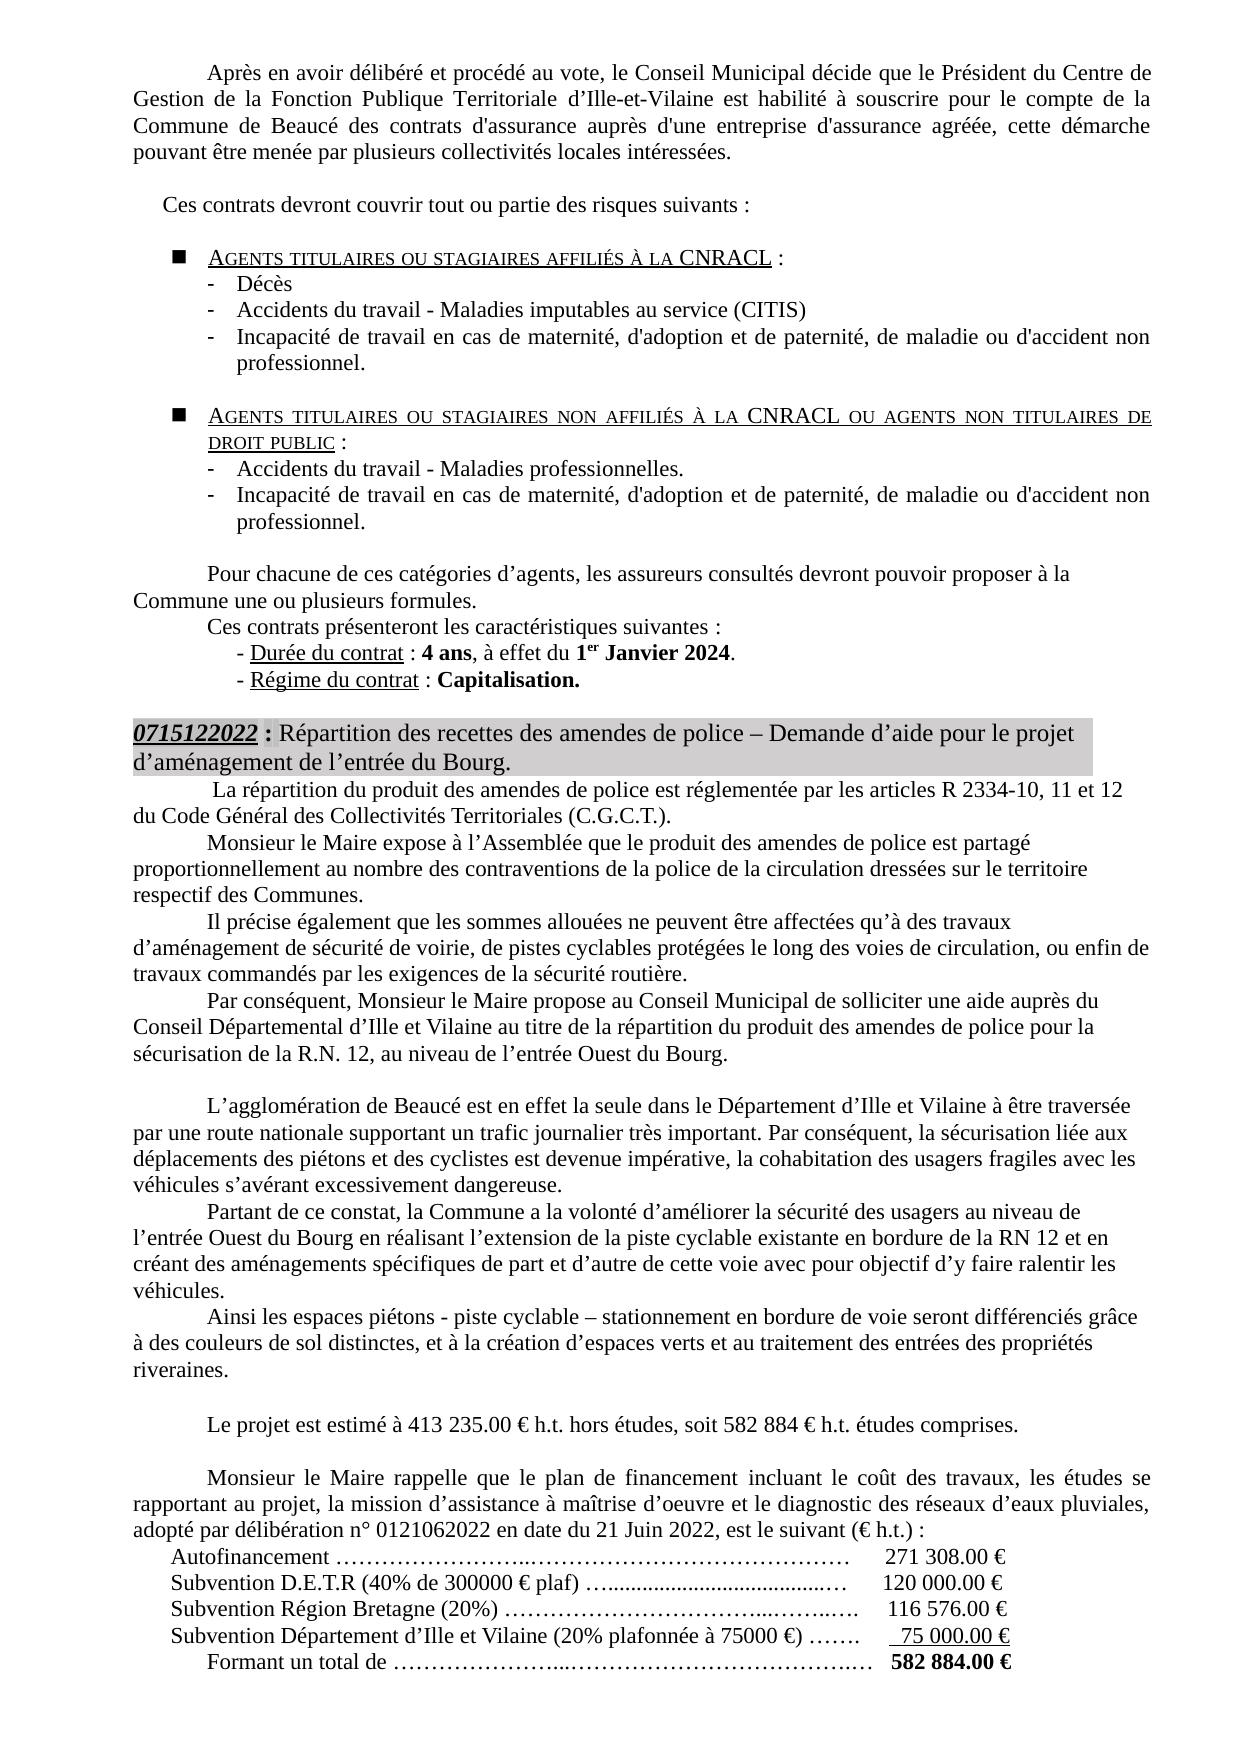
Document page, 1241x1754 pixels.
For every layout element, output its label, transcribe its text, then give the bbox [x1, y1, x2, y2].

text Subvention Département d’Ille et Vilaine (20% plafonnée à 75000 €) ……. 75 000.00 € [133, 1622, 1152, 1648]
text Monsieur le Maire expose à l’Assemblée que le produit des amendes de police est partagé proportionnellement au nombre des contraventions de la police de la circulation dressées sur le territoire respectif des Communes. [133, 829, 1152, 908]
text La répartition du produit des amendes de police est réglementée par les articles R 2334-10, 11 et 12 du Code Général des Collectivités Territoriales (C.G.C.T.). [133, 776, 1152, 829]
text - Durée du contrat : 4 ans, à effet du 1er Janvier 2024. [236, 639, 1152, 666]
text Par conséquent, Monsieur le Maire propose au Conseil Municipal de solliciter une aide auprès du Conseil Départemental d’Ille et Vilaine au titre de la répartition du produit des amendes de police pour la sécurisation de la R.N. 12, au niveau de l’entrée Ouest du Bourg. [133, 987, 1152, 1066]
text L’agglomération de Beaucé est en effet la seule dans le Département d’Ille et Vilaine à être traversée par une route nationale supportant un trafic journalier très important. Par conséquent, la sécurisation liée aux déplacements des piétons et des cyclistes est devenue impérative, la cohabitation des usagers fragiles avec les véhicules s’avérant excessivement dangereuse. [133, 1092, 1152, 1198]
text Ainsi les espaces piétons - piste cyclable – stationnement en bordure de voie seront différenciés grâce à des couleurs de sol distinctes, et à la création d’espaces verts et au traitement des entrées des propriétés riveraines. [133, 1303, 1152, 1382]
text Après en avoir délibéré et procédé au vote, le Conseil Municipal décide que le Président du Centre de Gestion de la Fonction Publique Territoriale d’Ille-et-Vilaine est habilité à souscrire pour le compte de la Commune de Beaucé des contrats d'assurance auprès d'une entreprise d'assurance agréée, cette démarche pouvant être menée par plusieurs collectivités locales intéressées. [133, 59, 1152, 164]
text Monsieur le Maire rappelle que le plan de financement incluant le coût des travaux, les études se rapportant au projet, la mission d’assistance à maîtrise d’oeuvre et le diagnostic des réseaux d’eaux pluviales, adopté par délibération n° 0121062022 en date du 21 Juin 2022, est le suivant (€ h.t.) : [133, 1464, 1152, 1543]
list Agents titulaires ou stagiaires affiliés à la CNRACL : [170, 244, 1152, 270]
list Décès [207, 270, 1152, 296]
list Accidents du travail - Maladies imputables au service (CITIS) [207, 296, 1152, 323]
text Subvention D.E.T.R (40% de 300000 € plaf) …......................................… 120 000.00 € [133, 1569, 1152, 1595]
text Formant un total de …………………...……………………………….… 582 884.00 € [133, 1648, 1152, 1674]
list Incapacité de travail en cas de maternité, d'adoption et de paternité, de maladie ou d'accident non professionnel. [207, 323, 1152, 376]
text Il précise également que les sommes allouées ne peuvent être affectées qu’à des travaux d’aménagement de sécurité de voirie, de pistes cyclables protégées le long des voies de circulation, ou enfin de travaux commandés par les exigences de la sécurité routière. [133, 908, 1152, 987]
text Subvention Région Bretagne (20%) ……………………………...……..…. 116 576.00 € [133, 1595, 1152, 1622]
text Partant de ce constat, la Commune a la volonté d’améliorer la sécurité des usagers au niveau de l’entrée Ouest du Bourg en réalisant l’extension de la piste cyclable existante en bordure de la RN 12 et en créant des aménagements spécifiques de part et d’autre de cette voie avec pour objectif d’y faire ralentir les véhicules. [133, 1198, 1152, 1303]
text Ces contrats devront couvrir tout ou partie des risques suivants : [133, 191, 1152, 217]
text Ces contrats présenteront les caractéristiques suivantes : [207, 613, 1152, 639]
text Pour chacune de ces catégories d’agents, les assureurs consultés devront pouvoir proposer à la Commune une ou plusieurs formules. [133, 560, 1152, 613]
list Accidents du travail - Maladies professionnelles. [207, 455, 1152, 481]
text - Régime du contrat : Capitalisation. [236, 666, 1152, 692]
text 0715122022 : Répartition des recettes des amendes de police – Demande d’aide pour le projet d’aménagement de l’entrée du Bourg. [133, 718, 1093, 776]
list Incapacité de travail en cas de maternité, d'adoption et de paternité, de maladie ou d'accident non professionnel. [207, 481, 1152, 534]
list Agents titulaires ou stagiaires non affiliés à la CNRACL ou agents non titulaires de droit public : [170, 402, 1152, 455]
text Autofinancement ……………………..…………………………………… 271 308.00 € [133, 1543, 1152, 1569]
text Le projet est estimé à 413 235.00 € h.t. hors études, soit 582 884 € h.t. études comprises. [133, 1411, 1152, 1437]
